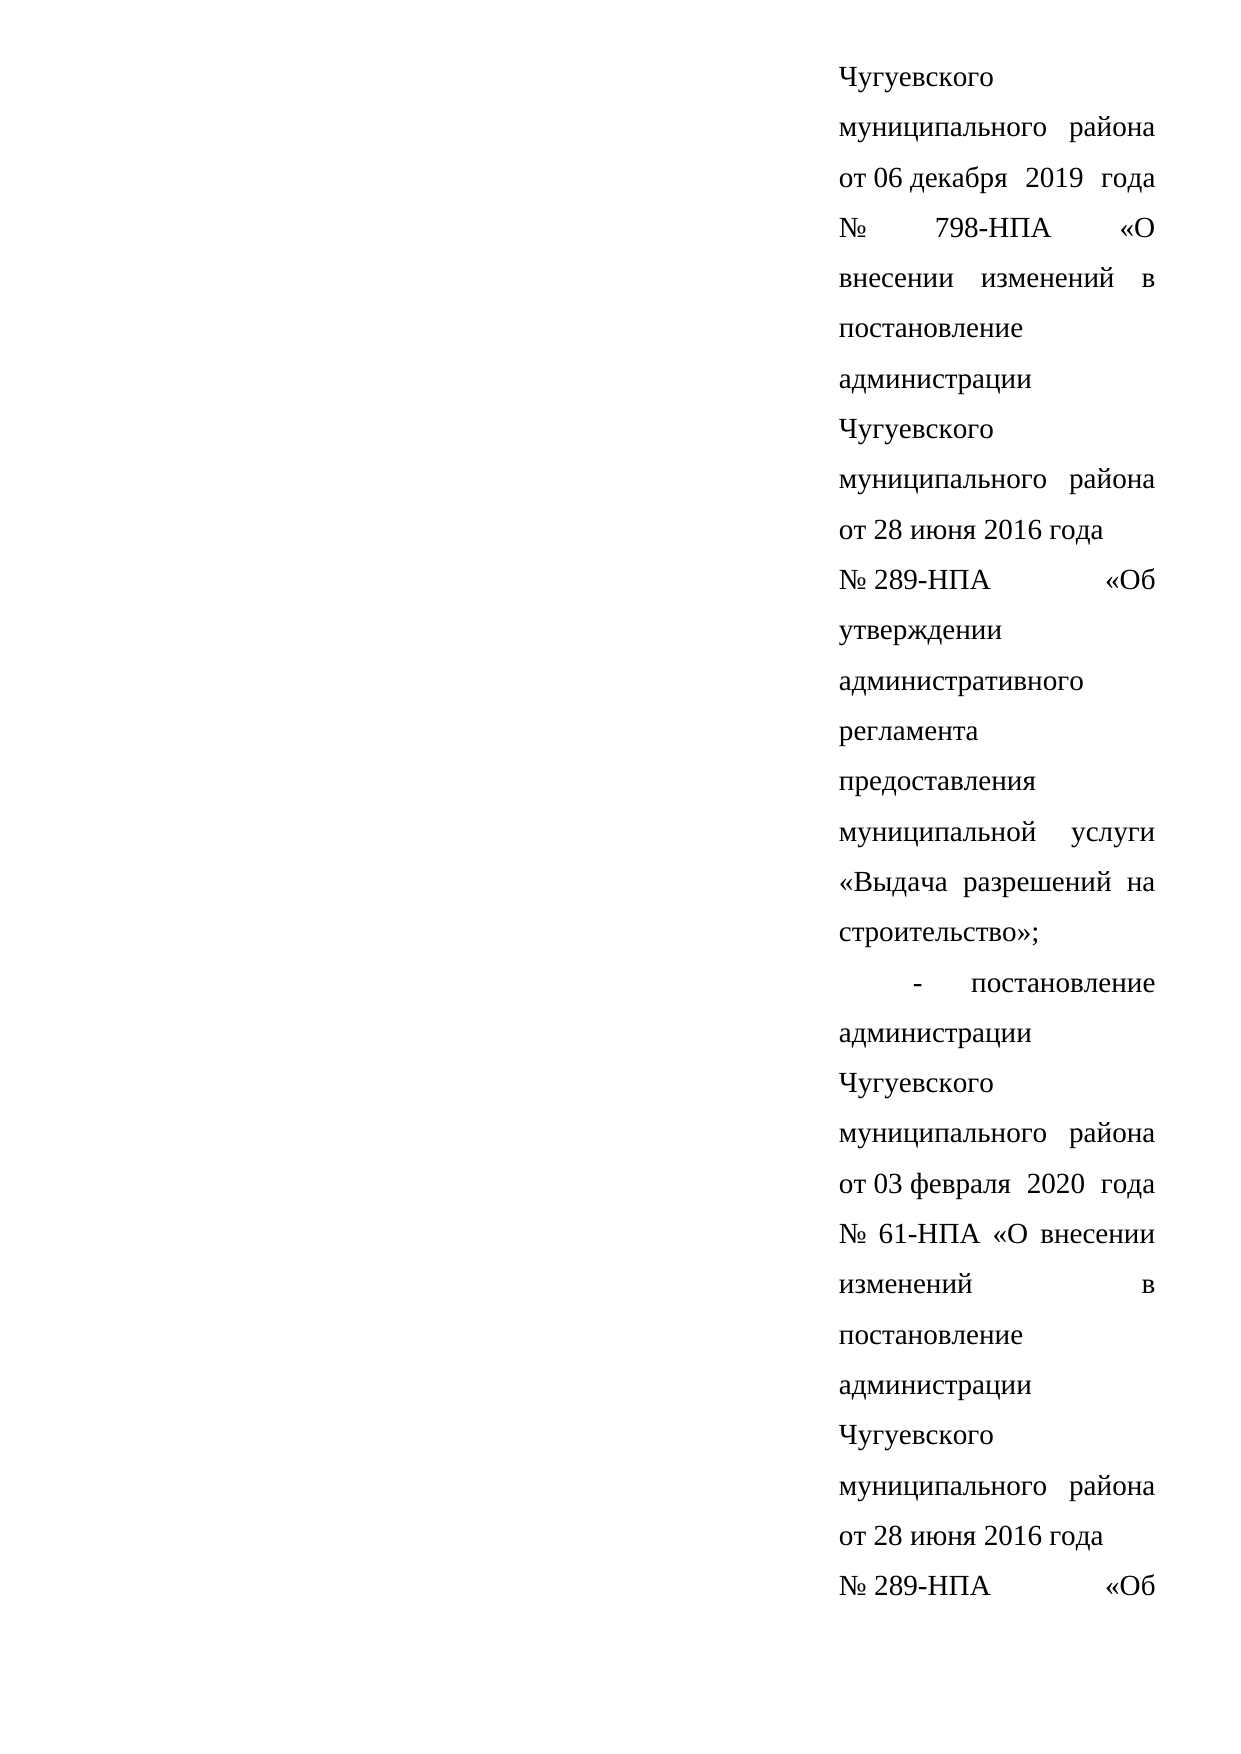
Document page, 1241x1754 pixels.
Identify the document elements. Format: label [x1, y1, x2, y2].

table_header [828, 59, 1167, 1602]
